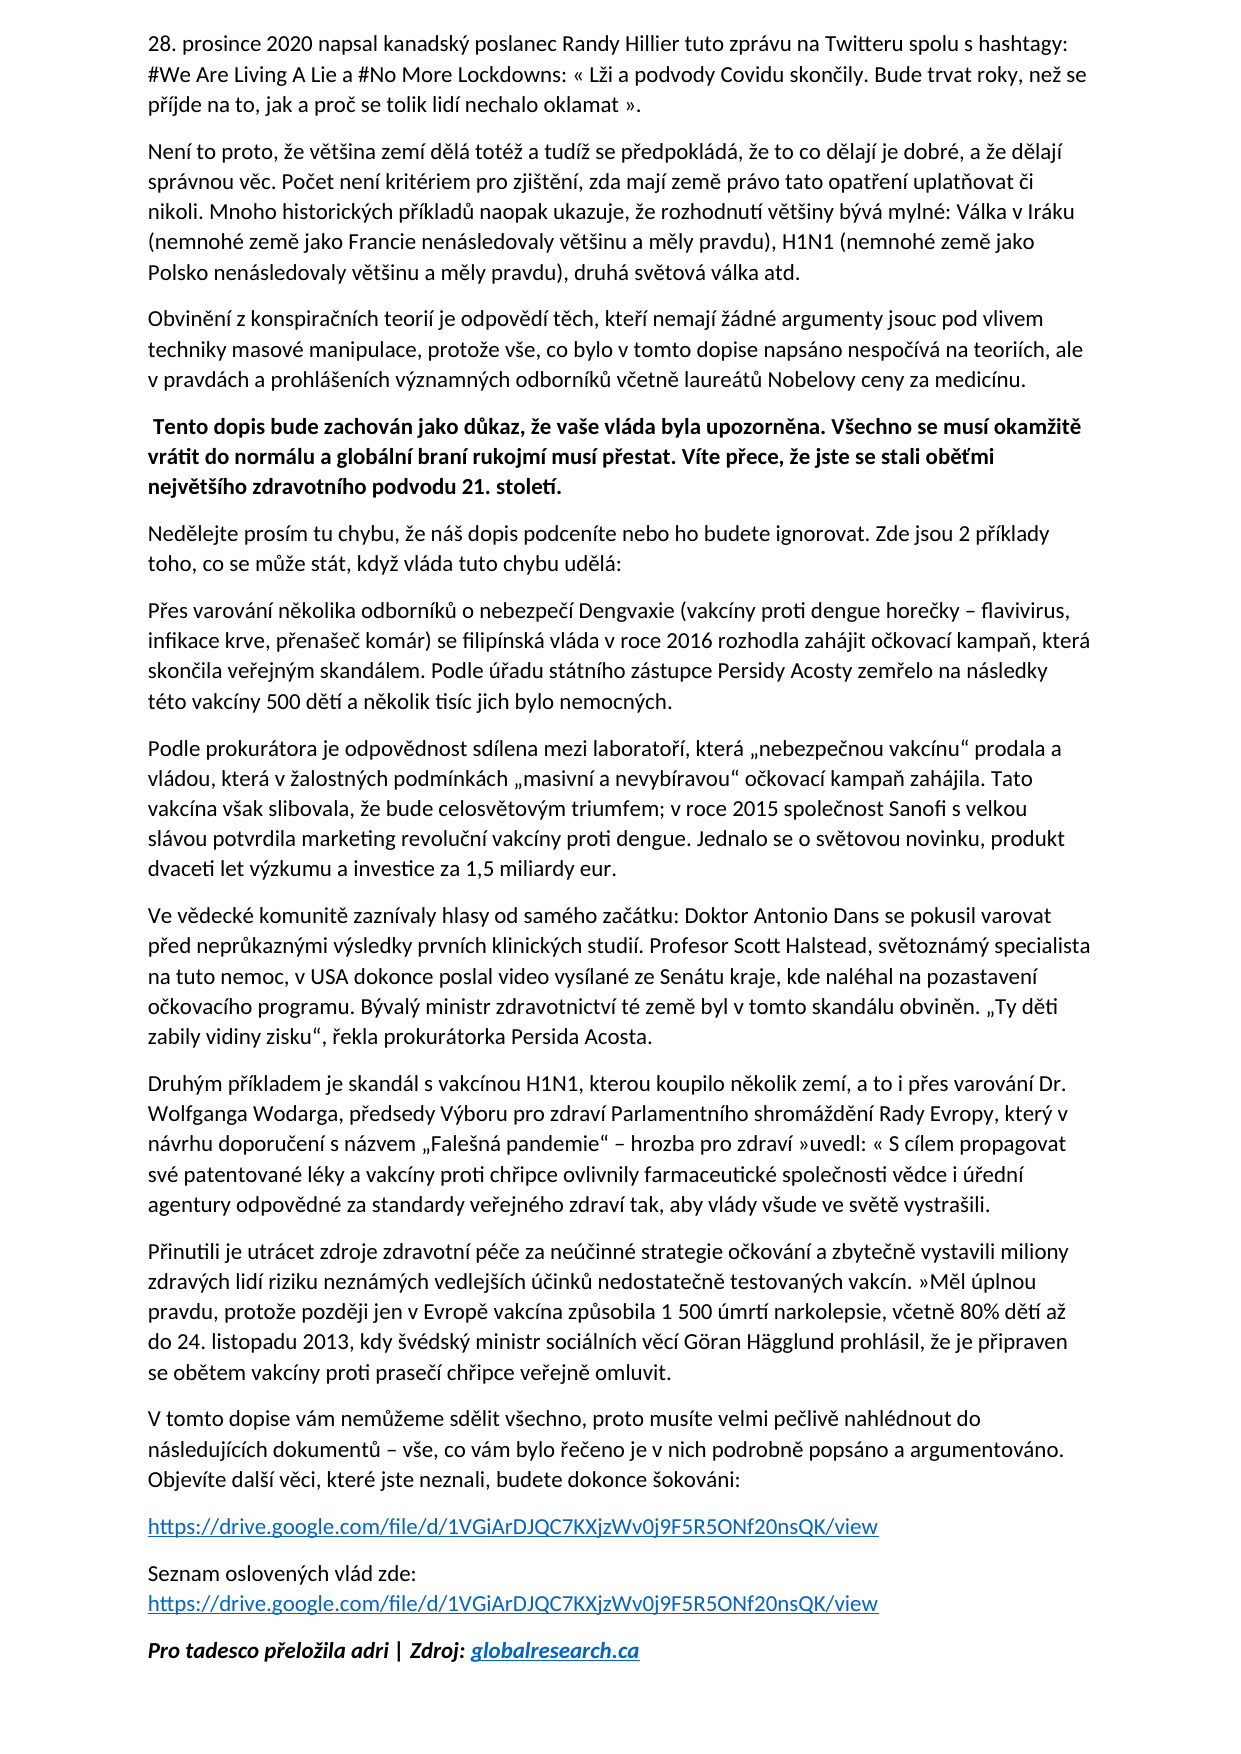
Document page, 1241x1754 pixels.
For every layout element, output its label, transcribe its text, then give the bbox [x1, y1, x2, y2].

text V tomto dopise vám nemůžeme sdělit všechno, proto musíte velmi pečlivě nahlédnout do následujících dokumentů – vše, co vám bylo řečeno je v nich podrobně popsáno a argumentováno. Objevíte další věci, které jste neznali, budete dokonce šokováni: [148, 1404, 1093, 1493]
text Přinutili je utrácet zdroje zdravotní péče za neúčinné strategie očkování a zbytečně vystavili miliony zdravých lidí riziku neznámých vedlejších účinků nedostatečně testovaných vakcín. »Měl úplnou pravdu, protože později jen v Evropě vakcína způsobila 1 500 úmrtí narkolepsie, včetně 80% dětí až do 24. listopadu 2013, kdy švédský ministr sociálních věcí Göran Hägglund prohlásil, že je připraven se obětem vakcíny proti prasečí chřipce veřejně omluvit. [148, 1237, 1093, 1386]
text 28. prosince 2020 napsal kanadský poslanec Randy Hillier tuto zprávu na Twitteru spolu s hashtagy: #We Are Living A Lie a #No More Lockdowns: « Lži a podvody Covidu skončily. Bude trvat roky, než se příjde na to, jak a proč se tolik lidí nechalo oklamat ». [148, 29, 1093, 118]
text Pro tadesco přeložila adri | Zdroj: globalresearch.ca [148, 1636, 1093, 1664]
text Podle prokurátora je odpovědnost sdílena mezi laboratoří, která „nebezpečnou vakcínu“ prodala a vládou, která v žalostných podmínkách „masivní a nevybíravou“ očkovací kampaň zahájila. Tato vakcína však slibovala, že bude celosvětovým triumfem; v roce 2015 společnost Sanofi s velkou slávou potvrdila marketing revoluční vakcíny proti dengue. Jednalo se o světovou novinku, produkt dvaceti let výzkumu a investice za 1,5 miliardy eur. [148, 734, 1093, 883]
text Nedělejte prosím tu chybu, že náš dopis podceníte nebo ho budete ignorovat. Zde jsou 2 příklady toho, co se může stát, když vláda tuto chybu udělá: [148, 519, 1093, 577]
text Přes varování několika odborníků o nebezpečí Dengvaxie (vakcíny proti dengue horečky – flavivirus, infikace krve, přenašeč komár) se filipínská vláda v roce 2016 rozhodla zahájit očkovací kampaň, která skončila veřejným skandálem. Podle úřadu státního zástupce Persidy Acosty zemřelo na následky této vakcíny 500 dětí a několik tisíc jich bylo nemocných. [148, 596, 1093, 715]
text Druhým příkladem je skandál s vakcínou H1N1, kterou koupilo několik zemí, a to i přes varování Dr. Wolfganga Wodarga, předsedy Výboru pro zdraví Parlamentního shromáždění Rady Evropy, který v návrhu doporučení s názvem „Falešná pandemie“ – hrozba pro zdraví »uvedl: « S cílem propagovat své patentované léky a vakcíny proti chřipce ovlivnily farmaceutické společnosti vědce i úřední agentury odpovědné za standardy veřejného zdraví tak, aby vlády všude ve světě vystrašili. [148, 1069, 1093, 1218]
text https://drive.google.com/file/d/1VGiArDJQC7KXjzWv0j9F5R5ONf20nsQK/view [148, 1512, 1093, 1540]
text Obvinění z konspiračních teorií je odpovědí těch, kteří nemají žádné argumenty jsouc pod vlivem techniky masové manipulace, protože vše, co bylo v tomto dopise napsáno nespočívá na teoriích, ale v pravdách a prohlášeních významných odborníků včetně laureátů Nobelovy ceny za medicínu. [148, 304, 1093, 393]
text Není to proto, že většina zemí dělá totéž a tudíž se předpokládá, že to co dělají je dobré, a že dělají správnou věc. Počet není kritériem pro zjištění, zda mají země právo tato opatření uplatňovat či nikoli. Mnoho historických příkladů naopak ukazuje, že rozhodnutí většiny bývá mylné: Válka v Iráku (nemnohé země jako Francie nenásledovaly většinu a měly pravdu), H1N1 (nemnohé země jako Polsko nenásledovaly většinu a měly pravdu), druhá světová válka atd. [148, 137, 1093, 286]
text Seznam oslovených vlád zde: https://drive.google.com/file/d/1VGiArDJQC7KXjzWv0j9F5R5ONf20nsQK/view [148, 1559, 1093, 1617]
text Ve vědecké komunitě zaznívaly hlasy od samého začátku: Doktor Antonio Dans se pokusil varovat před neprůkaznými výsledky prvních klinických studií. Profesor Scott Halstead, světoznámý specialista na tuto nemoc, v USA dokonce poslal video vysílané ze Senátu kraje, kde naléhal na pozastavení očkovacího programu. Bývalý ministr zdravotnictví té země byl v tomto skandálu obviněn. „Ty děti zabily vidiny zisku“, řekla prokurátorka Persida Acosta. [148, 901, 1093, 1050]
text Tento dopis bude zachován jako důkaz, že vaše vláda byla upozorněna. Všechno se musí okamžitě vrátit do normálu a globální braní rukojmí musí přestat. Víte přece, že jste se stali oběťmi největšího zdravotního podvodu 21. století. [148, 412, 1093, 500]
